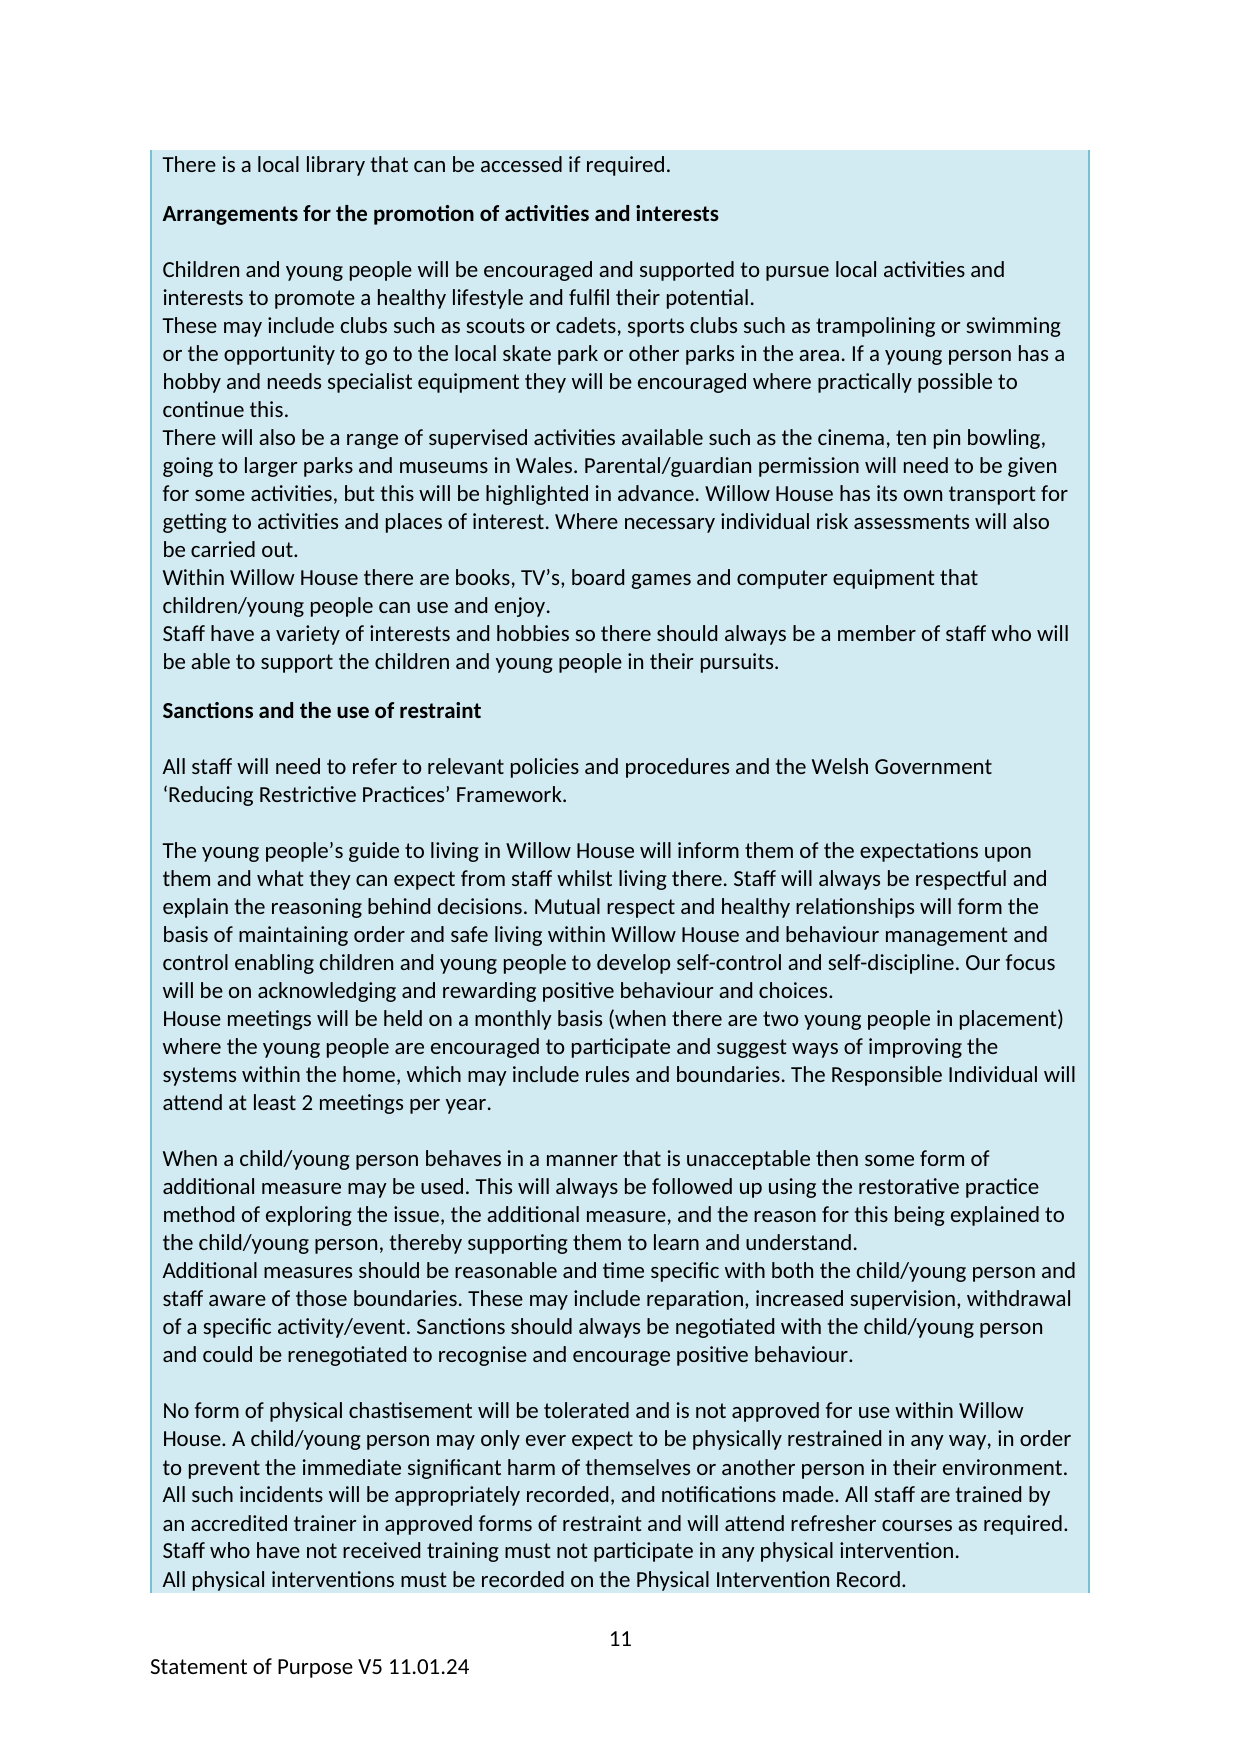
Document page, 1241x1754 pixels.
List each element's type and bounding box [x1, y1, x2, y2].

table_cell [152, 150, 1088, 1593]
